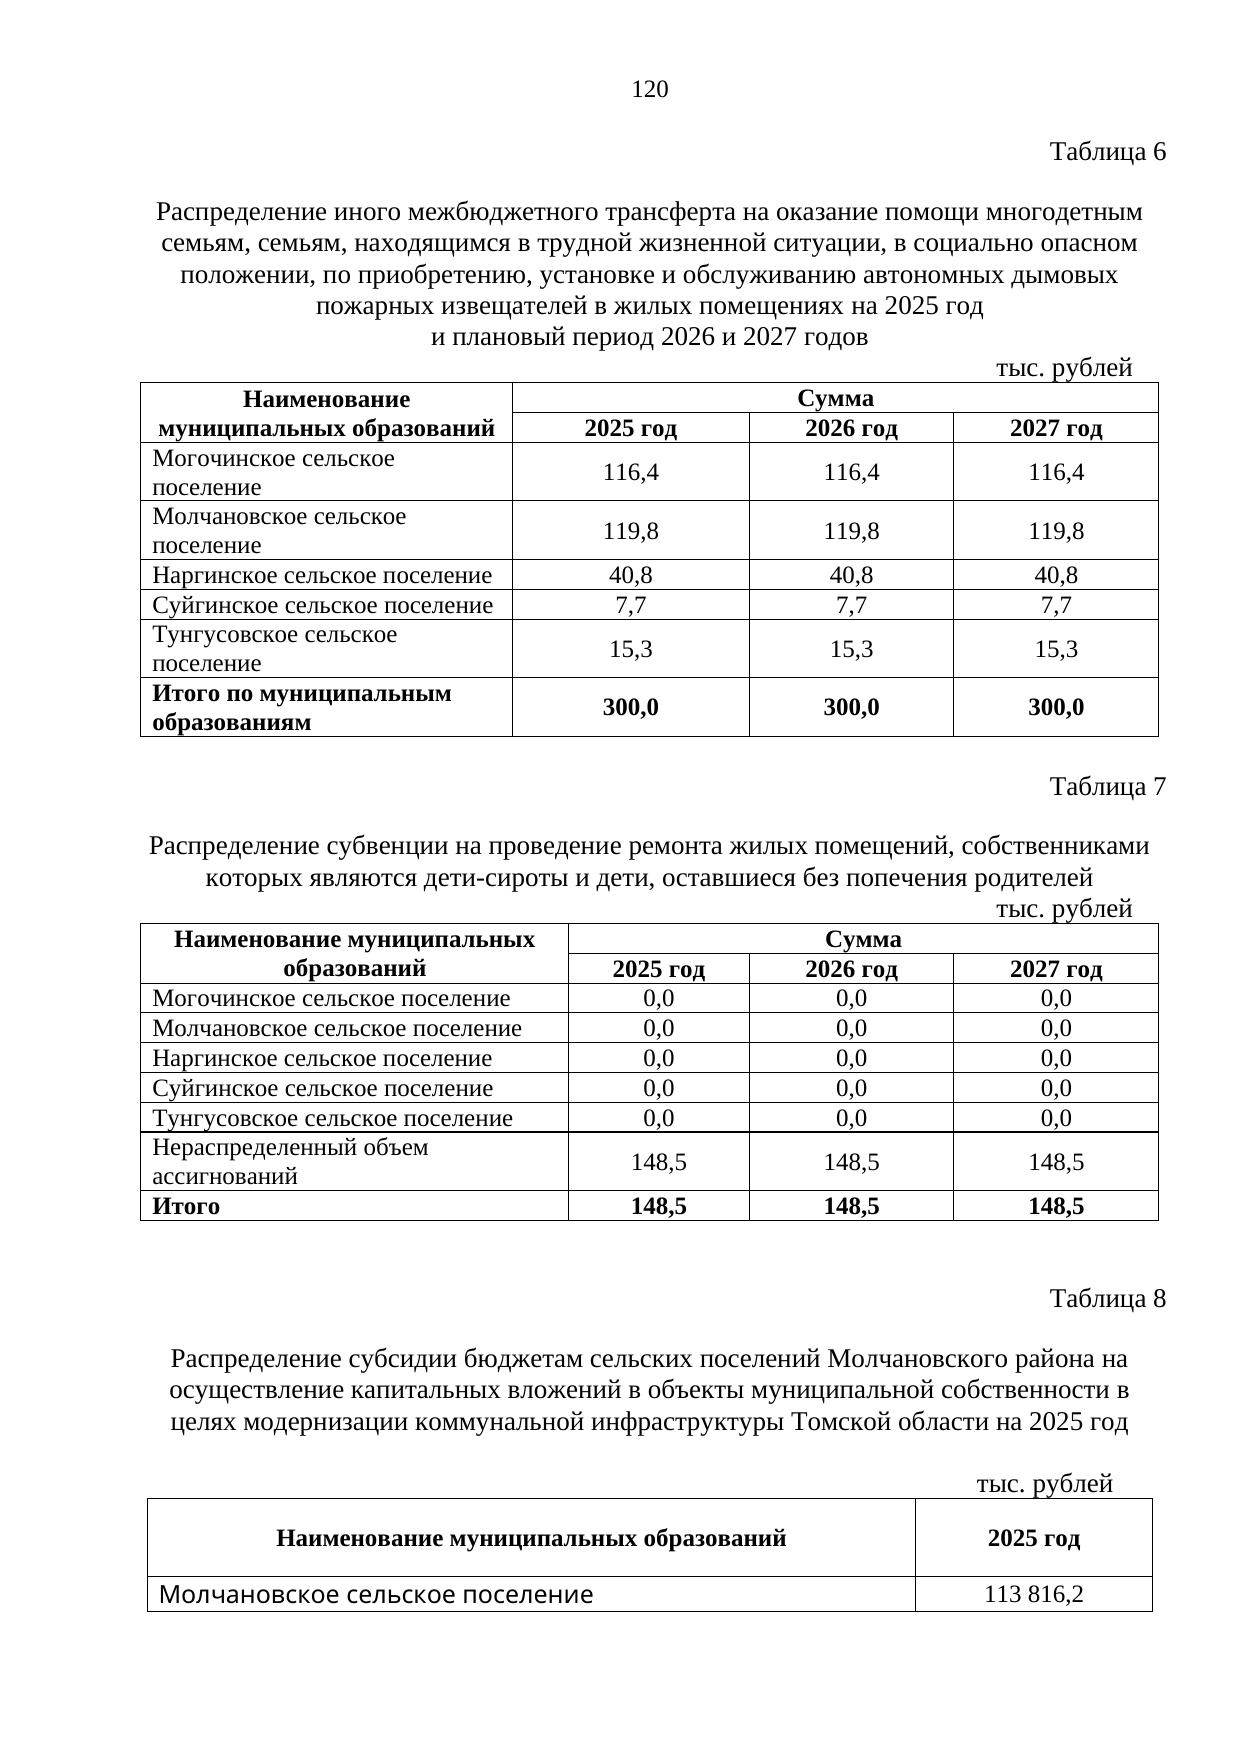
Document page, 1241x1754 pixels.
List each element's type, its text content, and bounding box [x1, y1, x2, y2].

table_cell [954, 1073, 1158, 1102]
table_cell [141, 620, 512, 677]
text и плановый период 2026 и 2027 годов [133, 320, 1167, 351]
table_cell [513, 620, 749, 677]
text Таблица 8 [133, 1282, 1167, 1314]
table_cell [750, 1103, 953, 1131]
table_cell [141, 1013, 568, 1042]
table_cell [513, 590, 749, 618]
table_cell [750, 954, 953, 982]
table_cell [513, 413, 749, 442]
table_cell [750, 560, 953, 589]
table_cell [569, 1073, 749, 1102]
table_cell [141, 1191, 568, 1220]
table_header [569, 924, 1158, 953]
text Таблица 6 [133, 136, 1167, 167]
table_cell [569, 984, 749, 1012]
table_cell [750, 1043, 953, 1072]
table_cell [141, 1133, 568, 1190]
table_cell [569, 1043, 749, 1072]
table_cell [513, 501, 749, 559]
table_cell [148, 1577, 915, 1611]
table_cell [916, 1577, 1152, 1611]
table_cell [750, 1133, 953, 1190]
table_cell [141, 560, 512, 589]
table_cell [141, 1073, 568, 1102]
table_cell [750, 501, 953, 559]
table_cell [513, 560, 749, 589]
text Распределение субсидии бюджетам сельских поселений Молчановского района на осуществление капитальных вложений в объекты муниципальной собственности в целях модернизации коммунальной инфраструктуры Томской области на 2025 год [133, 1342, 1167, 1436]
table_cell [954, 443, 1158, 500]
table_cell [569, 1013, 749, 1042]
text тыс. рублей [133, 1467, 1181, 1498]
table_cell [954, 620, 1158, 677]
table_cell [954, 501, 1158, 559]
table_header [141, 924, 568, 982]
text Распределение субвенции на проведение ремонта жилых помещений, собственниками которых являются дети-сироты и дети, оставшиеся без попечения родителей [133, 829, 1167, 892]
text тыс. рублей [133, 351, 1167, 382]
text Таблица 7 [133, 769, 1167, 801]
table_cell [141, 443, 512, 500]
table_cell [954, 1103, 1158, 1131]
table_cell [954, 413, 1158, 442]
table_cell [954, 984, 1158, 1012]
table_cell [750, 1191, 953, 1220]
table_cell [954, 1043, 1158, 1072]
text тыс. рублей [133, 892, 1167, 923]
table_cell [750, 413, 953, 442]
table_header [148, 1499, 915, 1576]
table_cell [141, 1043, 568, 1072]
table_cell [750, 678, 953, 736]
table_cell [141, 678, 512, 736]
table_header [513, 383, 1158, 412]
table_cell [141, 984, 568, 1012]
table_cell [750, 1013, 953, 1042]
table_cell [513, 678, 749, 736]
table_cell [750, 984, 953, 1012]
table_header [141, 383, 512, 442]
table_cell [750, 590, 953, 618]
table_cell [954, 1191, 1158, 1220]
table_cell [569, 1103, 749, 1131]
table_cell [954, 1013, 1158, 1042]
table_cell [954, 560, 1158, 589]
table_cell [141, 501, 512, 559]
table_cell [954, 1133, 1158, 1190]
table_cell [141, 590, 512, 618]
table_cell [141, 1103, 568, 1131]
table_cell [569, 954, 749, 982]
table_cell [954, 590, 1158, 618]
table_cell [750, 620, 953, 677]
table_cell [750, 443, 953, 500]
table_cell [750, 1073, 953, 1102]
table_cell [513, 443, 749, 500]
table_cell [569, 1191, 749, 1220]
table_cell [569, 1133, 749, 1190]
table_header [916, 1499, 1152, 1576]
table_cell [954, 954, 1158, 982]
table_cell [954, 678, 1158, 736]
text Распределение иного межбюджетного трансферта на оказание помощи многодетным семьям, семьям, находящимся в трудной жизненной ситуации, в социально опасном положении, по приобретению, установке и обслуживанию автономных дымовых пожарных извещателей в жилых помещениях на 2025 год [133, 195, 1167, 320]
